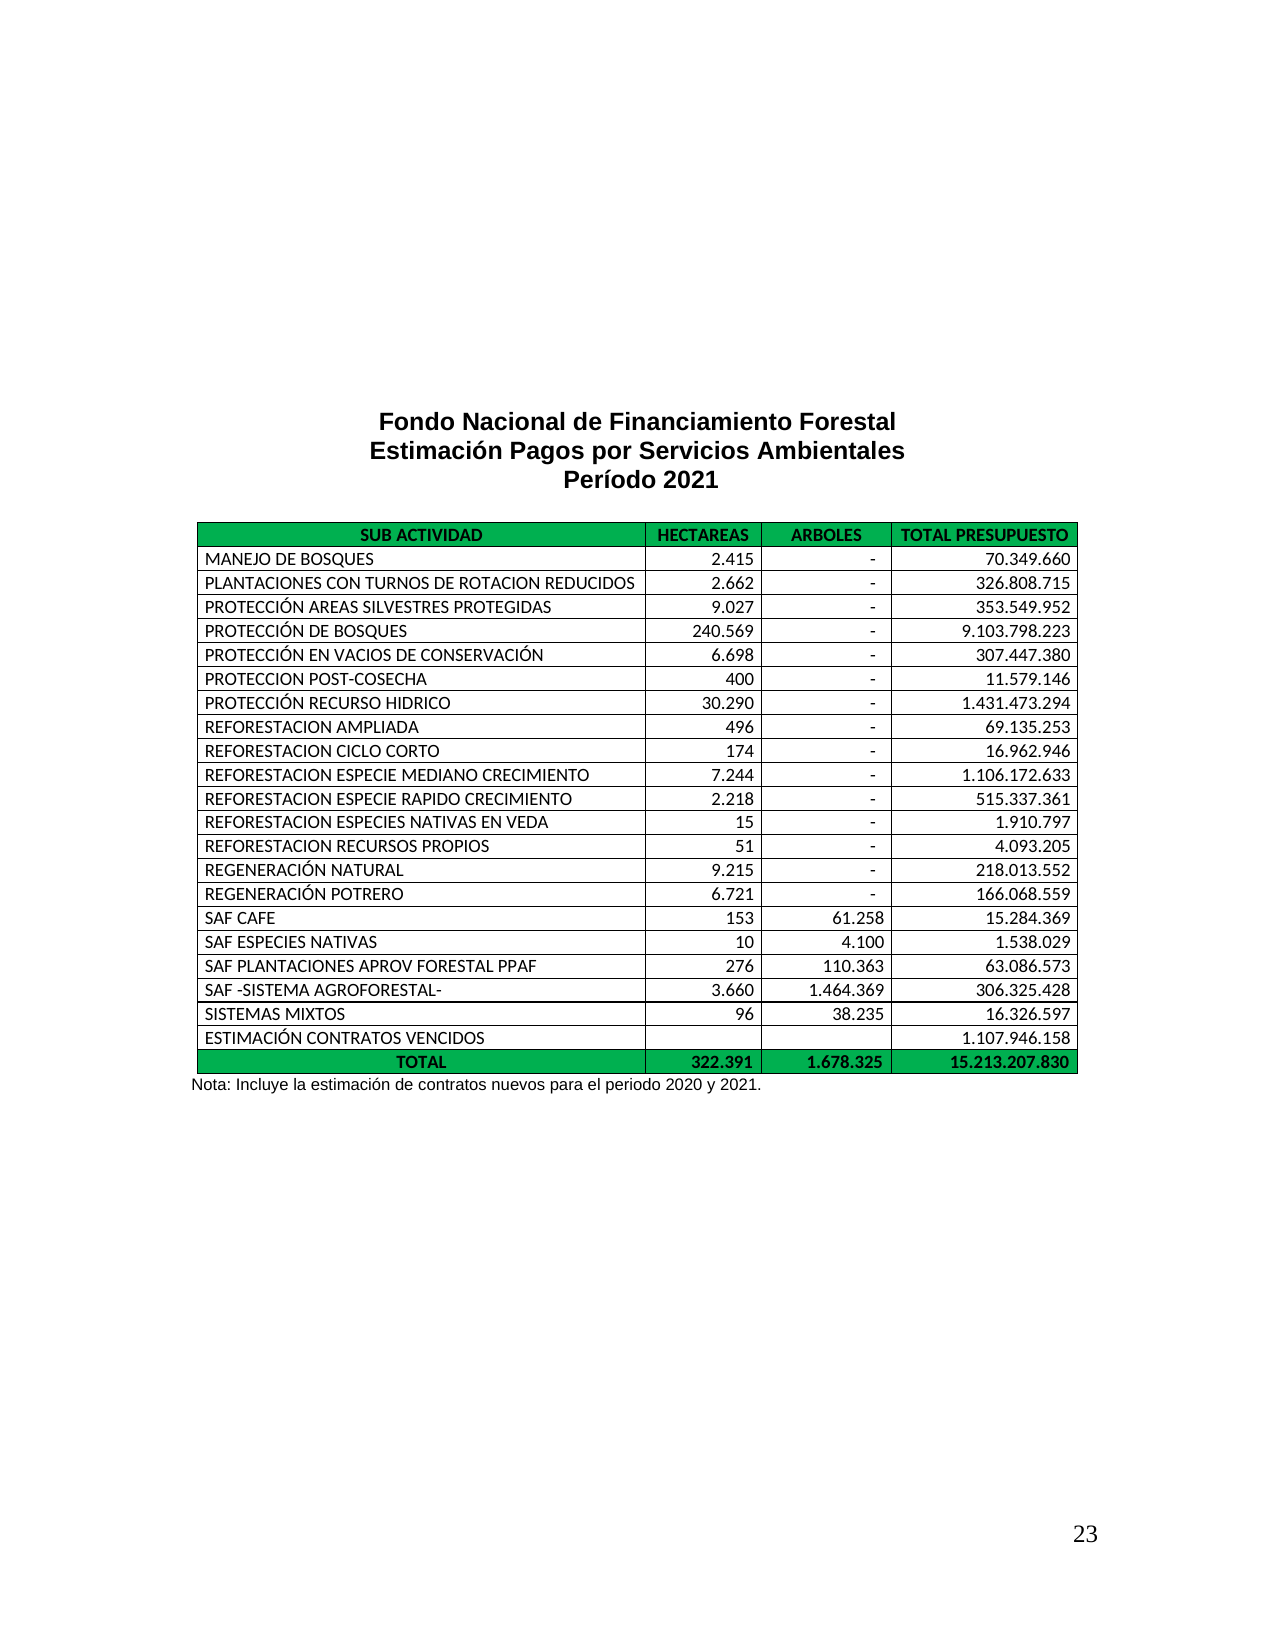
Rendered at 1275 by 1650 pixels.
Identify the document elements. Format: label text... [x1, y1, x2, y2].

table_cell - [762, 715, 891, 738]
table_cell ESTIMACIÓN CONTRATOS VENCIDOS [198, 1026, 645, 1049]
table_cell SISTEMAS MIXTOS [198, 1003, 645, 1025]
table_cell 15 [646, 811, 761, 834]
table_cell 1.678.325 [762, 1050, 891, 1073]
table_header HECTAREAS [646, 523, 761, 546]
table_cell 11.579.146 [892, 667, 1077, 690]
table_cell 496 [646, 715, 761, 738]
table_cell - [762, 859, 891, 882]
table_cell 15.284.369 [892, 907, 1077, 929]
table_cell 1.910.797 [892, 811, 1077, 834]
table_cell 9.215 [646, 859, 761, 882]
table_cell 326.808.715 [892, 571, 1077, 594]
table_cell 153 [646, 907, 761, 929]
table_cell 307.447.380 [892, 643, 1077, 666]
table_cell SAF PLANTACIONES APROV FORESTAL PPAF [198, 955, 645, 977]
table_cell [762, 1026, 891, 1049]
table_cell REFORESTACION ESPECIES NATIVAS EN VEDA [198, 811, 645, 834]
table_cell - [762, 835, 891, 858]
table_cell 1.431.473.294 [892, 691, 1077, 714]
table_cell 10 [646, 931, 761, 953]
table_cell MANEJO DE BOSQUES [198, 547, 645, 570]
table_cell - [762, 643, 891, 666]
table_cell REGENERACIÓN NATURAL [198, 859, 645, 882]
table_cell PROTECCIÓN AREAS SILVESTRES PROTEGIDAS [198, 595, 645, 618]
table_cell 96 [646, 1003, 761, 1025]
table_header TOTAL PRESUPUESTO [892, 523, 1077, 546]
table_cell REFORESTACION ESPECIE MEDIANO CRECIMIENTO [198, 763, 645, 786]
table_header ARBOLES [762, 523, 891, 546]
table_cell 16.962.946 [892, 739, 1077, 762]
table_cell TOTAL [198, 1050, 645, 1073]
table_cell 110.363 [762, 955, 891, 977]
table_cell - [762, 787, 891, 810]
table_cell SAF CAFE [198, 907, 645, 929]
table_cell 3.660 [646, 979, 761, 1001]
table_cell 322.391 [646, 1050, 761, 1073]
table_cell 61.258 [762, 907, 891, 929]
table_cell 1.538.029 [892, 931, 1077, 953]
text Período 2021 [177, 465, 1098, 493]
table_cell 353.549.952 [892, 595, 1077, 618]
table_cell REFORESTACION ESPECIE RAPIDO CRECIMIENTO [198, 787, 645, 810]
table_cell 4.100 [762, 931, 891, 953]
table_cell PLANTACIONES CON TURNOS DE ROTACION REDUCIDOS [198, 571, 645, 594]
table_cell [646, 1026, 761, 1049]
table_cell 69.135.253 [892, 715, 1077, 738]
table_cell - [762, 691, 891, 714]
table_cell 2.415 [646, 547, 761, 570]
table_cell 6.698 [646, 643, 761, 666]
table_cell 174 [646, 739, 761, 762]
table_cell SAF -SISTEMA AGROFORESTAL- [198, 979, 645, 1001]
table_header SUB ACTIVIDAD [198, 523, 645, 546]
table_cell PROTECCIÓN DE BOSQUES [198, 619, 645, 642]
table_cell 1.106.172.633 [892, 763, 1077, 786]
table_cell - [762, 883, 891, 906]
table_cell 7.244 [646, 763, 761, 786]
table_cell 515.337.361 [892, 787, 1077, 810]
table_cell REFORESTACION RECURSOS PROPIOS [198, 835, 645, 858]
table_cell - [762, 595, 891, 618]
table_cell 1.464.369 [762, 979, 891, 1001]
table_cell 9.027 [646, 595, 761, 618]
text Nota: Incluye la estimación de contratos nuevos para el periodo 2020 y 2021. [177, 1074, 1098, 1093]
table_cell 1.107.946.158 [892, 1026, 1077, 1049]
table_cell - [762, 619, 891, 642]
table_cell 70.349.660 [892, 547, 1077, 570]
table_cell - [762, 667, 891, 690]
table_cell 276 [646, 955, 761, 977]
table_cell 400 [646, 667, 761, 690]
table_cell 38.235 [762, 1003, 891, 1025]
table_cell - [762, 547, 891, 570]
text Estimación Pagos por Servicios Ambientales [177, 436, 1098, 465]
table_cell 240.569 [646, 619, 761, 642]
table_cell - [762, 763, 891, 786]
table_cell REGENERACIÓN POTRERO [198, 883, 645, 906]
table_cell 16.326.597 [892, 1003, 1077, 1025]
table_cell 30.290 [646, 691, 761, 714]
table_cell - [762, 739, 891, 762]
table_cell 2.662 [646, 571, 761, 594]
table_cell 9.103.798.223 [892, 619, 1077, 642]
table_cell 6.721 [646, 883, 761, 906]
table_cell 51 [646, 835, 761, 858]
table_cell 4.093.205 [892, 835, 1077, 858]
table_cell 2.218 [646, 787, 761, 810]
table_cell PROTECCIÓN EN VACIOS DE CONSERVACIÓN [198, 643, 645, 666]
table_cell 306.325.428 [892, 979, 1077, 1001]
table_cell - [762, 571, 891, 594]
table_cell - [762, 811, 891, 834]
table_cell 166.068.559 [892, 883, 1077, 906]
table_cell 15.213.207.830 [892, 1050, 1077, 1073]
table_cell SAF ESPECIES NATIVAS [198, 931, 645, 953]
table_cell PROTECCION POST-COSECHA [198, 667, 645, 690]
table_cell 218.013.552 [892, 859, 1077, 882]
table_cell 63.086.573 [892, 955, 1077, 977]
table_cell REFORESTACION AMPLIADA [198, 715, 645, 738]
table_cell PROTECCIÓN RECURSO HIDRICO [198, 691, 645, 714]
table_cell REFORESTACION CICLO CORTO [198, 739, 645, 762]
text Fondo Nacional de Financiamiento Forestal [177, 407, 1098, 436]
